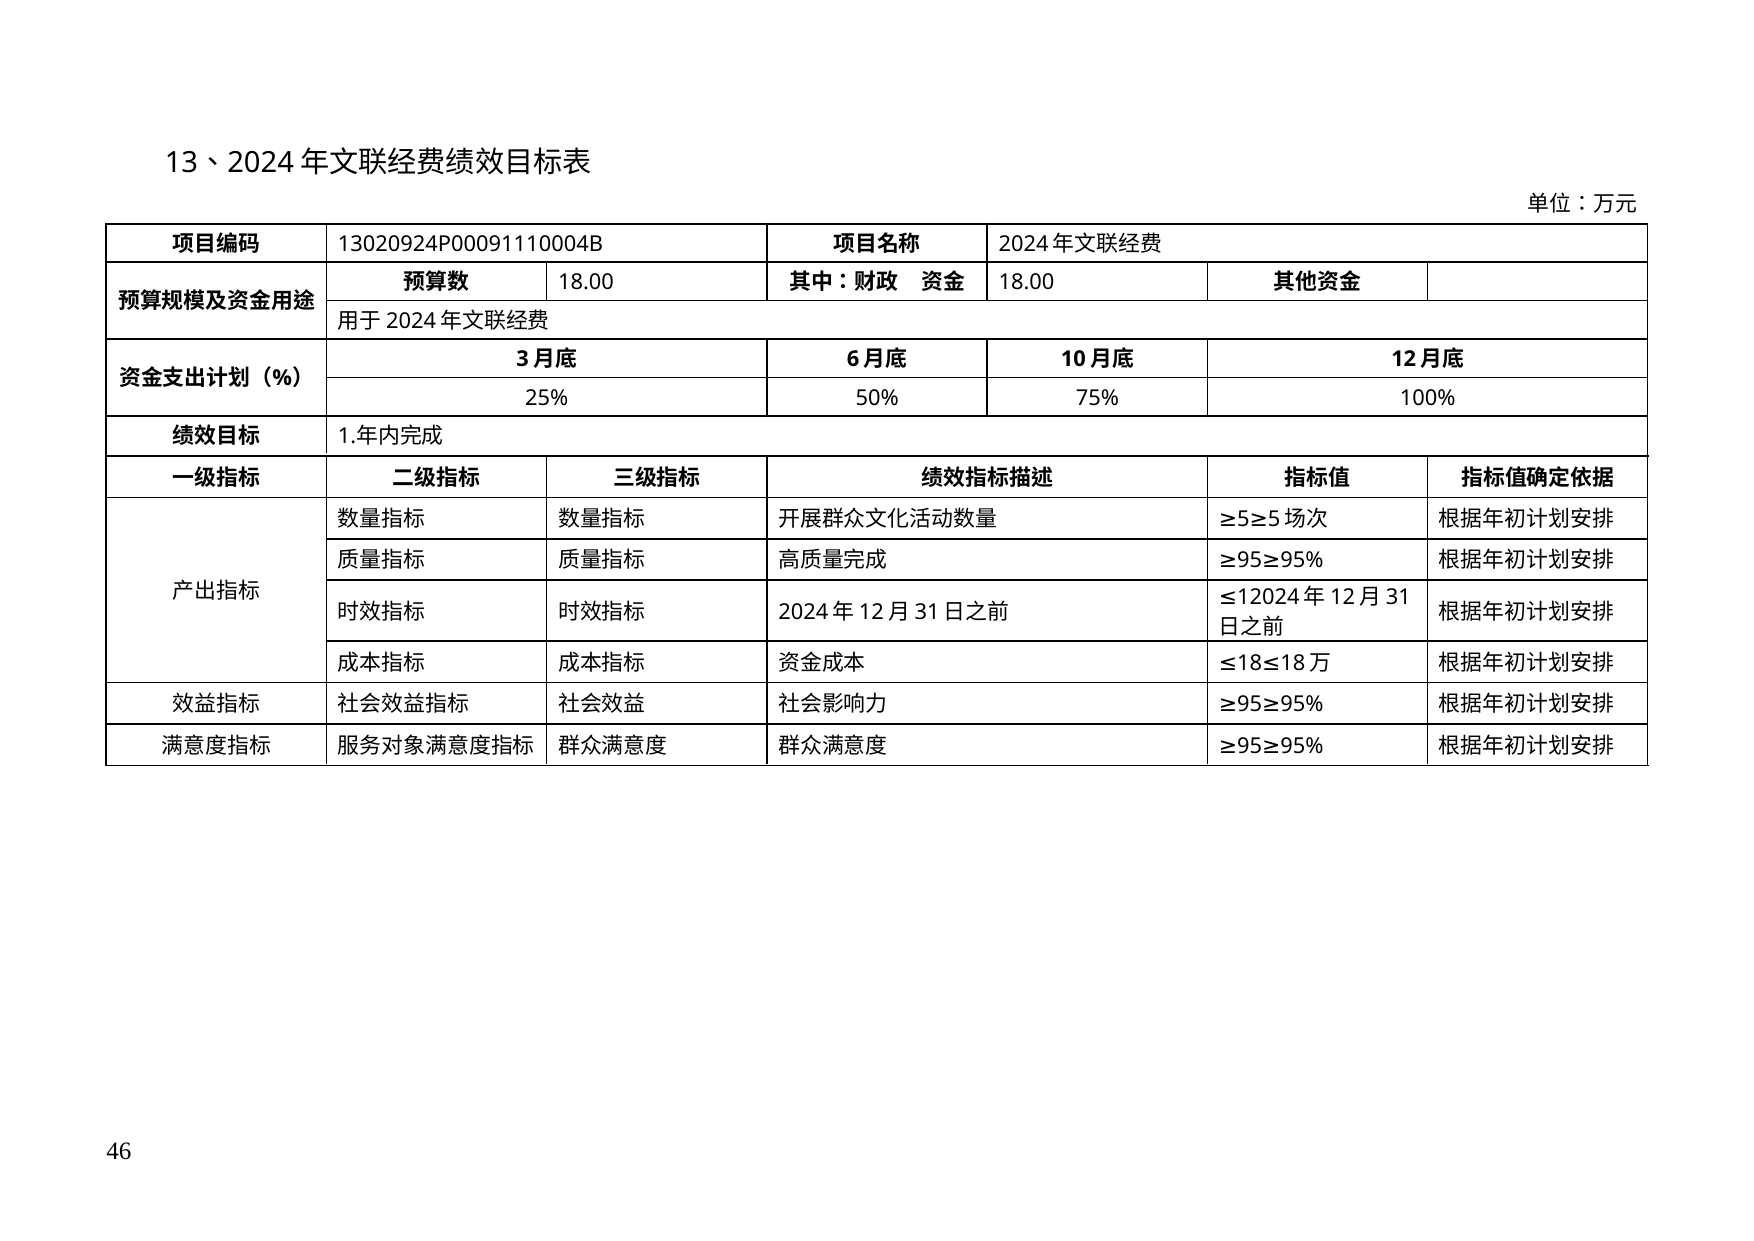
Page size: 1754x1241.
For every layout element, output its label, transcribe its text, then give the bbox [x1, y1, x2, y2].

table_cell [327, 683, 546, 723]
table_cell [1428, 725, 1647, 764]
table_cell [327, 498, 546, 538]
text 13、2024年文联经费绩效目标表 [106, 142, 1648, 181]
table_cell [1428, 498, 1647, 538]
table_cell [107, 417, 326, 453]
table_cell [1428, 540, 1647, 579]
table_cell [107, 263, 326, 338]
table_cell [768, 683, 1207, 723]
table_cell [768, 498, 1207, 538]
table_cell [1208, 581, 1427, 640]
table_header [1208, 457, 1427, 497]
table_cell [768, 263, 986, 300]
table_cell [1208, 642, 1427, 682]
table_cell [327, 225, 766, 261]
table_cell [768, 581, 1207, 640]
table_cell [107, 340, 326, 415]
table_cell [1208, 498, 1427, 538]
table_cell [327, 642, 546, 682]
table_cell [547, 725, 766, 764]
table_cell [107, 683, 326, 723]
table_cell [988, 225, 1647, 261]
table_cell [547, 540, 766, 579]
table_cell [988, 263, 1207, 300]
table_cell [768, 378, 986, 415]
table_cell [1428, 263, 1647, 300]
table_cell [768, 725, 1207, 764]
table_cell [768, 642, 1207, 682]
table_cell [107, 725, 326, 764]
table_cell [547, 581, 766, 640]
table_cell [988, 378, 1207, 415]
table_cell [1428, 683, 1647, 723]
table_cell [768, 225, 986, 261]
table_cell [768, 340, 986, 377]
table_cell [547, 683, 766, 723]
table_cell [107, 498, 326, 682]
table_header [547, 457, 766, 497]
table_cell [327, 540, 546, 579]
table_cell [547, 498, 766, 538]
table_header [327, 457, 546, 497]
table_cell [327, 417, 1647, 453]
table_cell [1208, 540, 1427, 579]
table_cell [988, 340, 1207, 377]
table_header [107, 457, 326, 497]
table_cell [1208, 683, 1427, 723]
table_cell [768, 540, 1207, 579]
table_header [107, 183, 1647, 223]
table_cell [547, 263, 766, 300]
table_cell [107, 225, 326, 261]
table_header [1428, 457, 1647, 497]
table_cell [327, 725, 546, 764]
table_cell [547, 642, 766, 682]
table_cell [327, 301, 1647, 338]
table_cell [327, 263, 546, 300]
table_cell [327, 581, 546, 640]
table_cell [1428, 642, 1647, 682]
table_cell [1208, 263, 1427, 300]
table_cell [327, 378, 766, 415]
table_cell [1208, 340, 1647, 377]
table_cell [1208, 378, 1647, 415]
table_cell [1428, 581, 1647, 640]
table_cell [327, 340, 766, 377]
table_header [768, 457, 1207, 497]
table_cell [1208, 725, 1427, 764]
